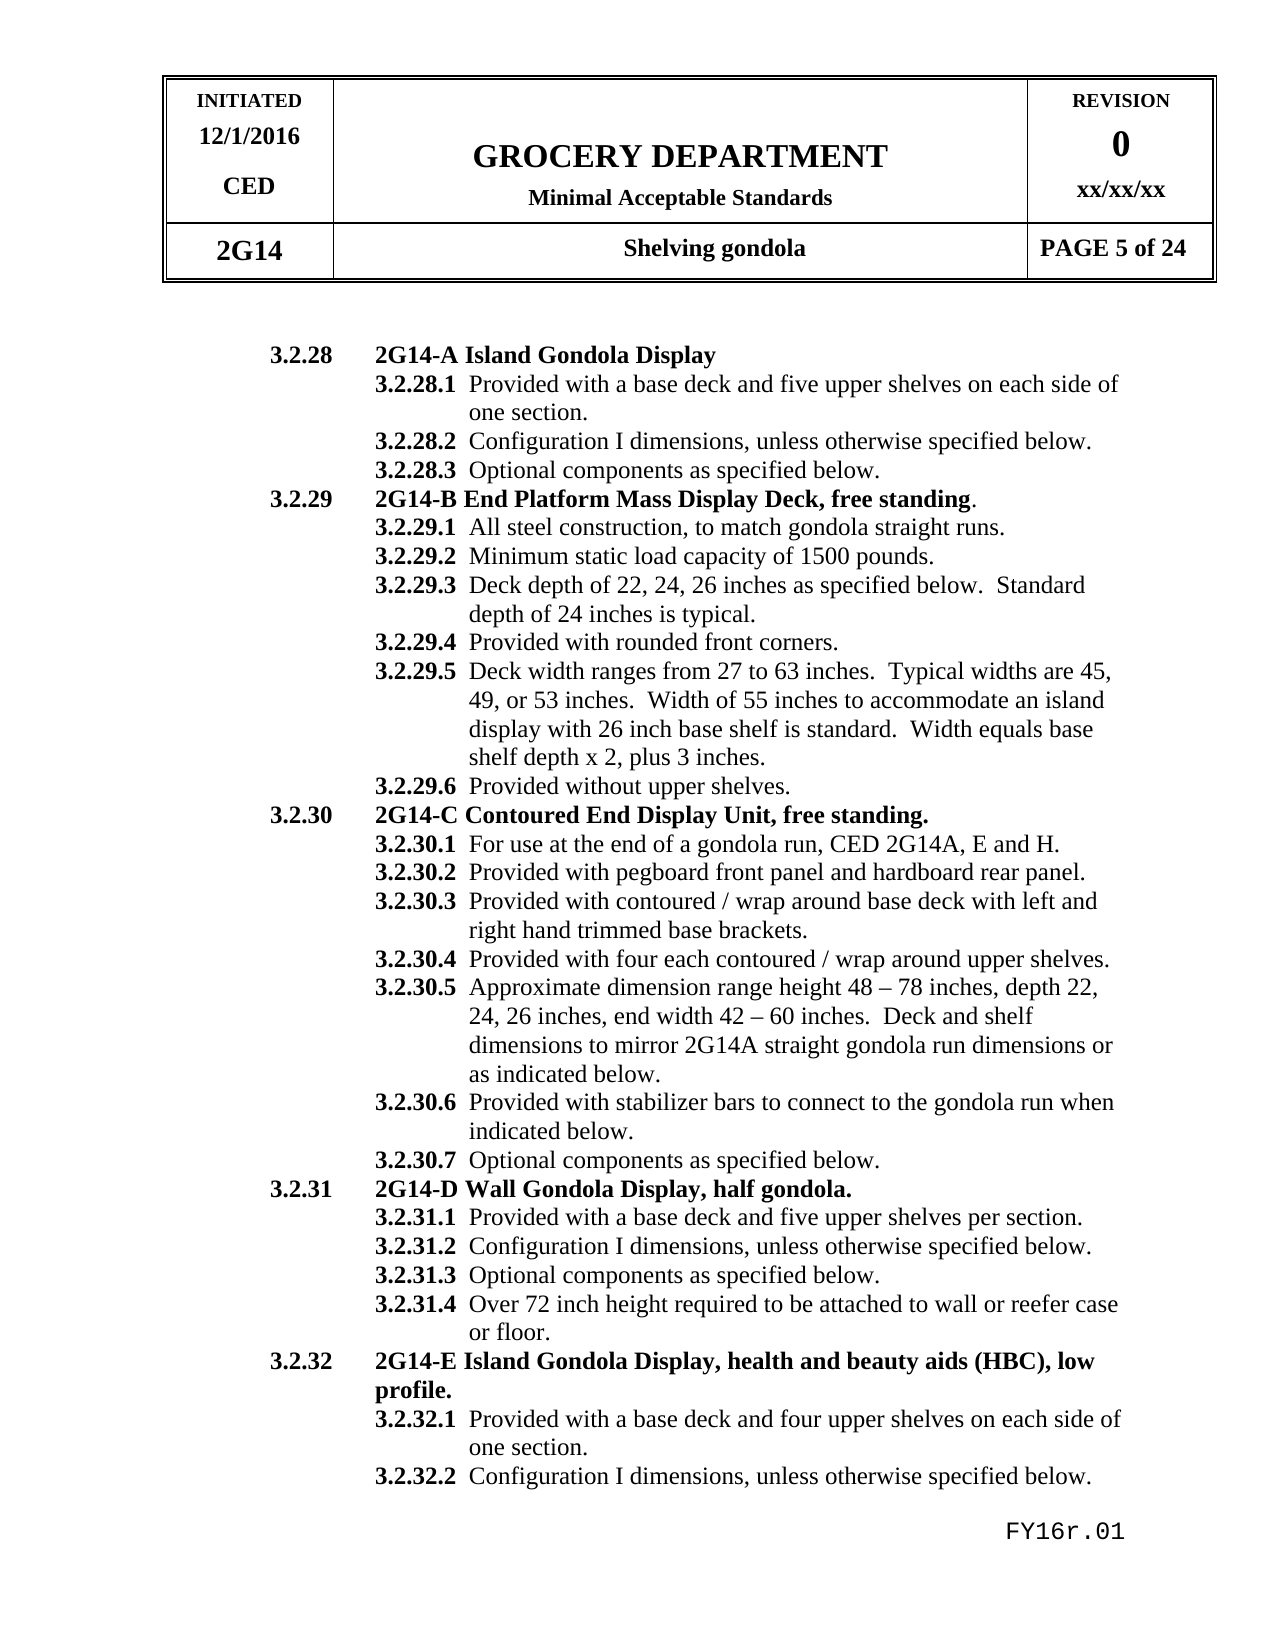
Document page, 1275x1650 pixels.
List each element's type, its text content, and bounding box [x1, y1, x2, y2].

subtitle All steel construction, to match gondola straight runs. [375, 512, 1125, 541]
list Provided with rounded front corners. [375, 627, 1125, 656]
list Provided with a base deck and four upper shelves on each side of one section. [375, 1404, 1125, 1461]
list Provided with stabilizer bars to connect to the gondola run when indicated below. [375, 1087, 1125, 1145]
list Provided with contoured / wrap around base deck with left and right hand trimmed base brackets. [375, 886, 1125, 944]
list Configuration I dimensions, unless otherwise specified below. [375, 1461, 1125, 1490]
subtitle Minimum static load capacity of 1500 pounds. [375, 541, 1125, 570]
list Approximate dimension range height 48 – 78 inches, depth 22, 24, 26 inches, end width 42 – 60 inches. Deck and shelf dimensions to mirror 2G14A straight gondola run dimensions or as indicated below. [375, 972, 1125, 1087]
list Provided with pegboard front panel and hardboard rear panel. [375, 857, 1125, 886]
list Deck depth of 22, 24, 26 inches as specified below. Standard depth of 24 inches is typical. [375, 570, 1125, 627]
list For use at the end of a gondola run, CED 2G14A, E and H. [375, 829, 1125, 857]
list Provided without upper shelves. [375, 771, 1125, 800]
list Over 72 inch height required to be attached to wall or reefer case or floor. [375, 1289, 1125, 1346]
list 2G14-E Island Gondola Display, health and beauty aids (HBC), low profile. [270, 1346, 1125, 1404]
list Optional components as specified below. [375, 1260, 1125, 1289]
list Configuration I dimensions, unless otherwise specified below. [375, 1231, 1125, 1260]
subtitle Configuration I dimensions, unless otherwise specified below. [375, 426, 1125, 455]
subtitle Provided with a base deck and five upper shelves on each side of one section. [375, 369, 1125, 426]
list Deck width ranges from 27 to 63 inches. Typical widths are 45, 49, or 53 inches. Width of 55 inches to accommodate an island display with 26 inch base shelf is standard. Width equals base shelf depth x 2, plus 3 inches. [375, 656, 1125, 771]
list Optional components as specified below. [375, 1145, 1125, 1174]
subtitle 2G14-B End Platform Mass Display Deck, free standing. [270, 484, 1125, 512]
subtitle 2G14-A Island Gondola Display [270, 340, 1125, 369]
subtitle Optional components as specified below. [375, 455, 1125, 484]
list 2G14-C Contoured End Display Unit, free standing. [270, 800, 1125, 829]
list Provided with four each contoured / wrap around upper shelves. [375, 944, 1125, 972]
list 2G14-D Wall Gondola Display, half gondola. [270, 1174, 1125, 1202]
list Provided with a base deck and five upper shelves per section. [375, 1202, 1125, 1231]
